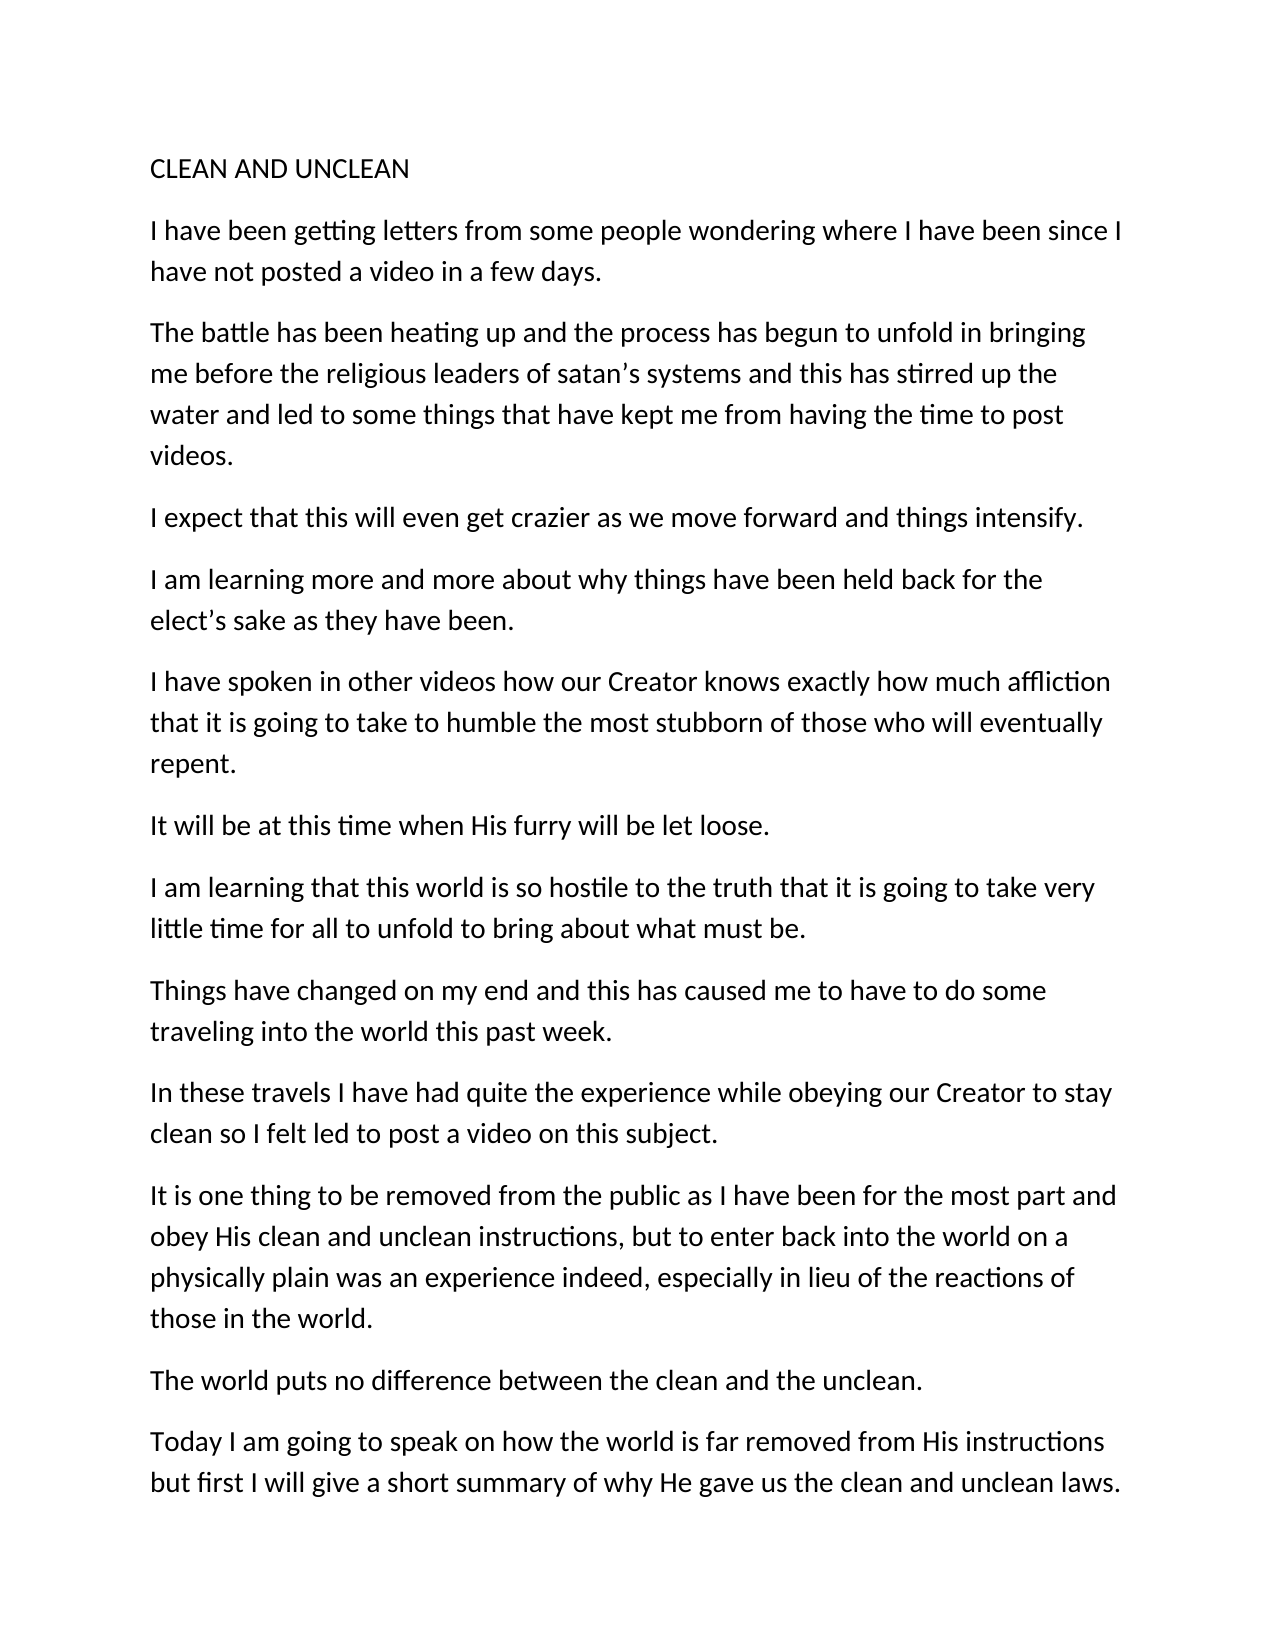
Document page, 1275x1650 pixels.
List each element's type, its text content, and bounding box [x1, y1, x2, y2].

text Things have changed on my end and this has caused me to have to do some traveling into the world this past week. [150, 972, 1125, 1048]
text It is one thing to be removed from the public as I have been for the most part and obey His clean and unclean instructions, but to enter back into the world on a physically plain was an experience indeed, especially in lieu of the reactions of those in the world. [150, 1177, 1125, 1336]
text The world puts no difference between the clean and the unclean. [150, 1362, 1125, 1397]
text I have been getting letters from some people wondering where I have been since I have not posted a video in a few days. [150, 212, 1125, 288]
text I am learning that this world is so hostile to the truth that it is going to take very little time for all to unfold to bring about what must be. [150, 869, 1125, 946]
text In these travels I have had quite the experience while obeying our Creator to stay clean so I felt led to post a video on this subject. [150, 1074, 1125, 1151]
text The battle has been heating up and the process has begun to unfold in bringing me before the religious leaders of satan’s systems and this has stirred up the water and led to some things that have kept me from having the time to post videos. [150, 314, 1125, 473]
text CLEAN AND UNCLEAN [150, 150, 1125, 186]
text I am learning more and more about why things have been held back for the elect’s sake as they have been. [150, 561, 1125, 637]
text I have spoken in other videos how our Creator knows exactly how much affliction that it is going to take to humble the most stubborn of those who will eventually repent. [150, 663, 1125, 781]
text I expect that this will even get crazier as we move forward and things intensify. [150, 499, 1125, 535]
text It will be at this time when His furry will be let loose. [150, 807, 1125, 843]
text Today I am going to speak on how the world is far removed from His instructions but first I will give a short summary of why He gave us the clean and unclean laws. [150, 1423, 1125, 1500]
